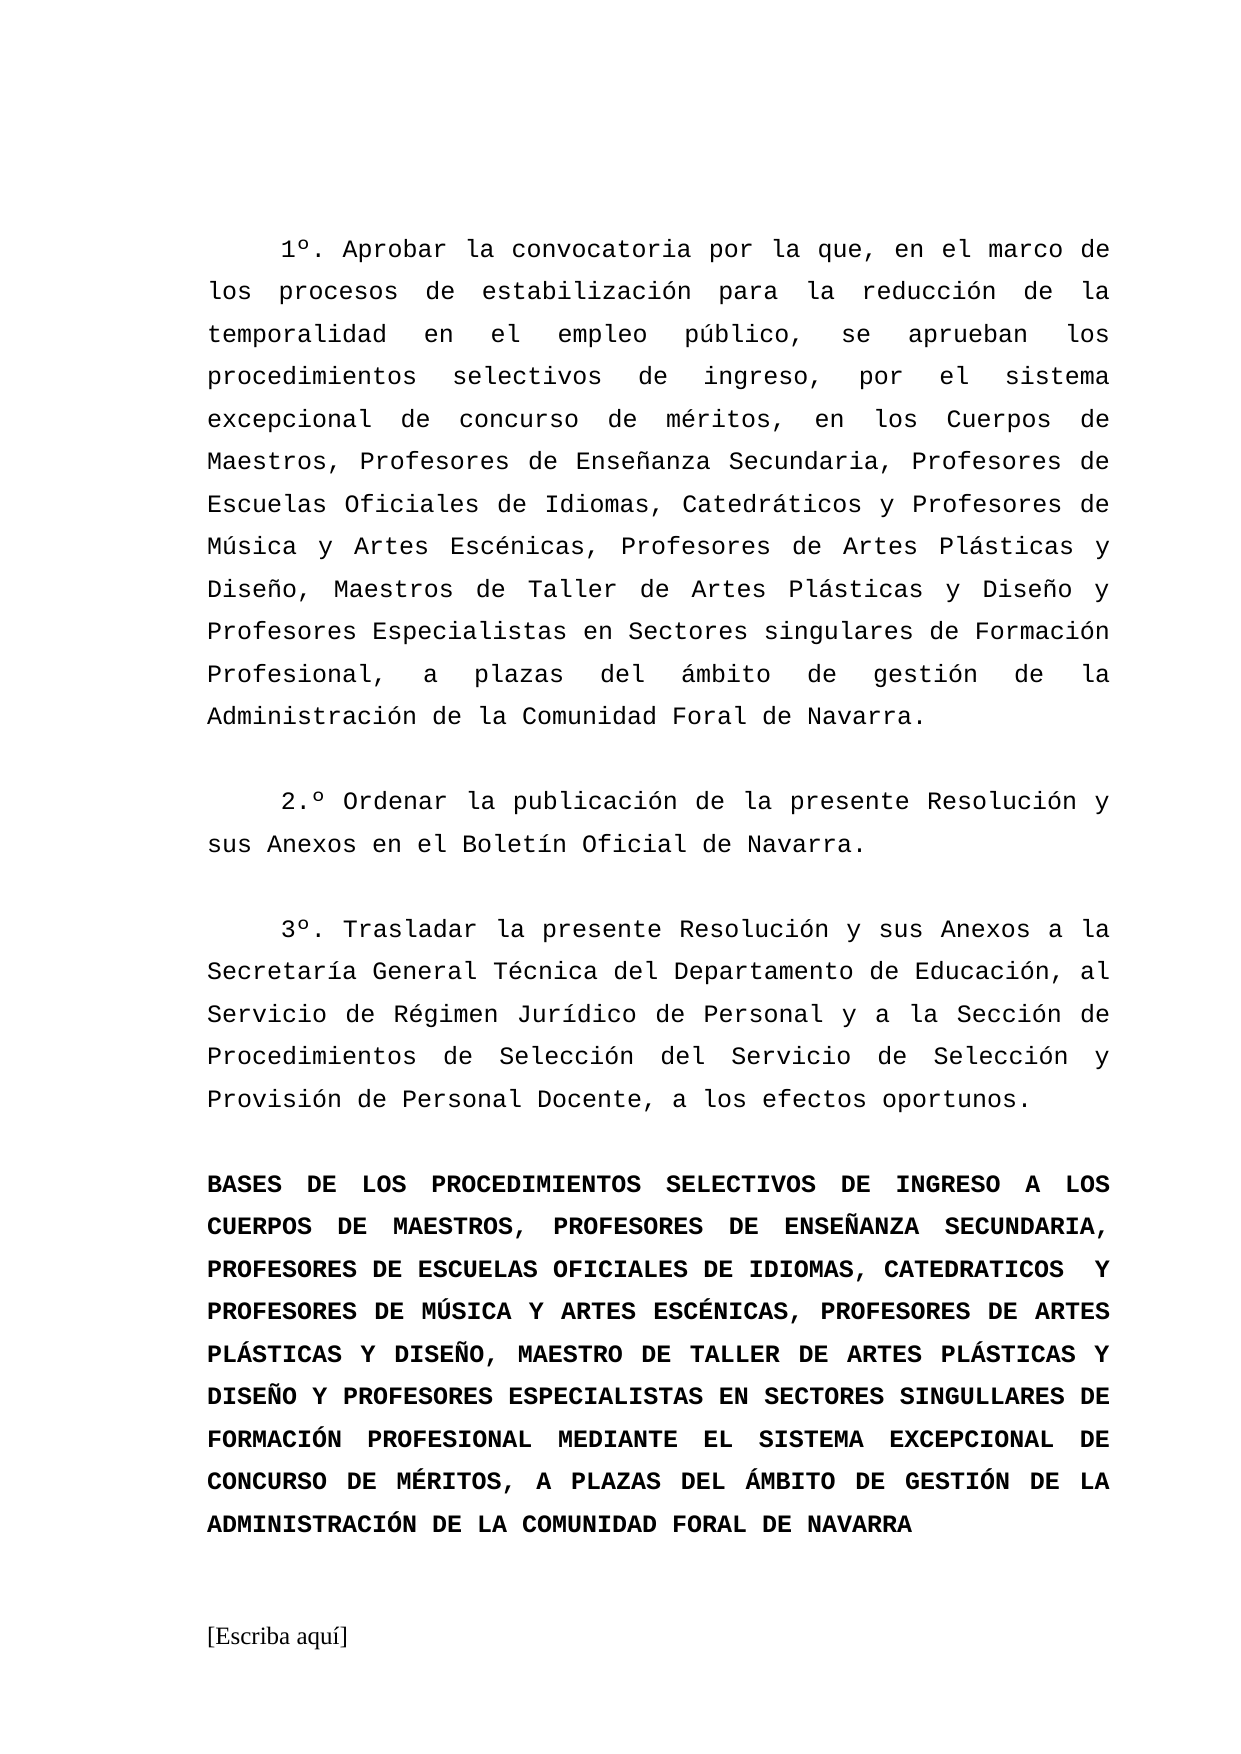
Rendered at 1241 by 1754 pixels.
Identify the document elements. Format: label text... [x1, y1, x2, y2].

text BASES DE LOS PROCEDIMIENTOS selectivoS de ingreso A LOS CUERPOs de MAESTROS, PROFESORES DE ENSEÑANZA SECUNDARIA, PROFESORES DE ESCUELAS OFICIALES DE IDIOMAS, CATEDRATICOS Y PROFESORES DE MÚSICA Y ARTES ESCÉNICAS, PROFESORES DE ARTES PLÁSTICAS Y DISEÑO, MAESTRO DE TALLER DE ARTES PLÁSTICAS Y DISEÑO Y PROFESORES ESPECIALISTAS EN SECTORES SINGULLARES DE FORMACIÓN PROFESIONAL MEDIANTE EL SISTEMA EXCEPCIONAL DE CONCURSO DE MÉRITOS, a plazas del ámbito de gestión de la Administración de la Comunidad Foral de Navarra [207, 1171, 1110, 1539]
text 2.º Ordenar la publicación de la presente Resolución y sus Anexos en el Boletín Oficial de Navarra. [207, 789, 1110, 859]
subtitle 1º. Aprobar la convocatoria por la que, en el marco de los procesos de estabilización para la reducción de la temporalidad en el empleo público, se aprueban los procedimientos selectivos de ingreso, por el sistema excepcional de concurso de méritos, en los Cuerpos de Maestros, Profesores de Enseñanza Secundaria, Profesores de Escuelas Oficiales de Idiomas, Catedráticos y Profesores de Música y Artes Escénicas, Profesores de Artes Plásticas y Diseño, Maestros de Taller de Artes Plásticas y Diseño y Profesores Especialistas en Sectores singulares de Formación Profesional, a plazas del ámbito de gestión de la Administración de la Comunidad Foral de Navarra. [207, 236, 1110, 732]
text 3º. Trasladar la presente Resolución y sus Anexos a la Secretaría General Técnica del Departamento de Educación, al Servicio de Régimen Jurídico de Personal y a la Sección de Procedimientos de Selección del Servicio de Selección y Provisión de Personal Docente, a los efectos oportunos. [207, 916, 1110, 1114]
